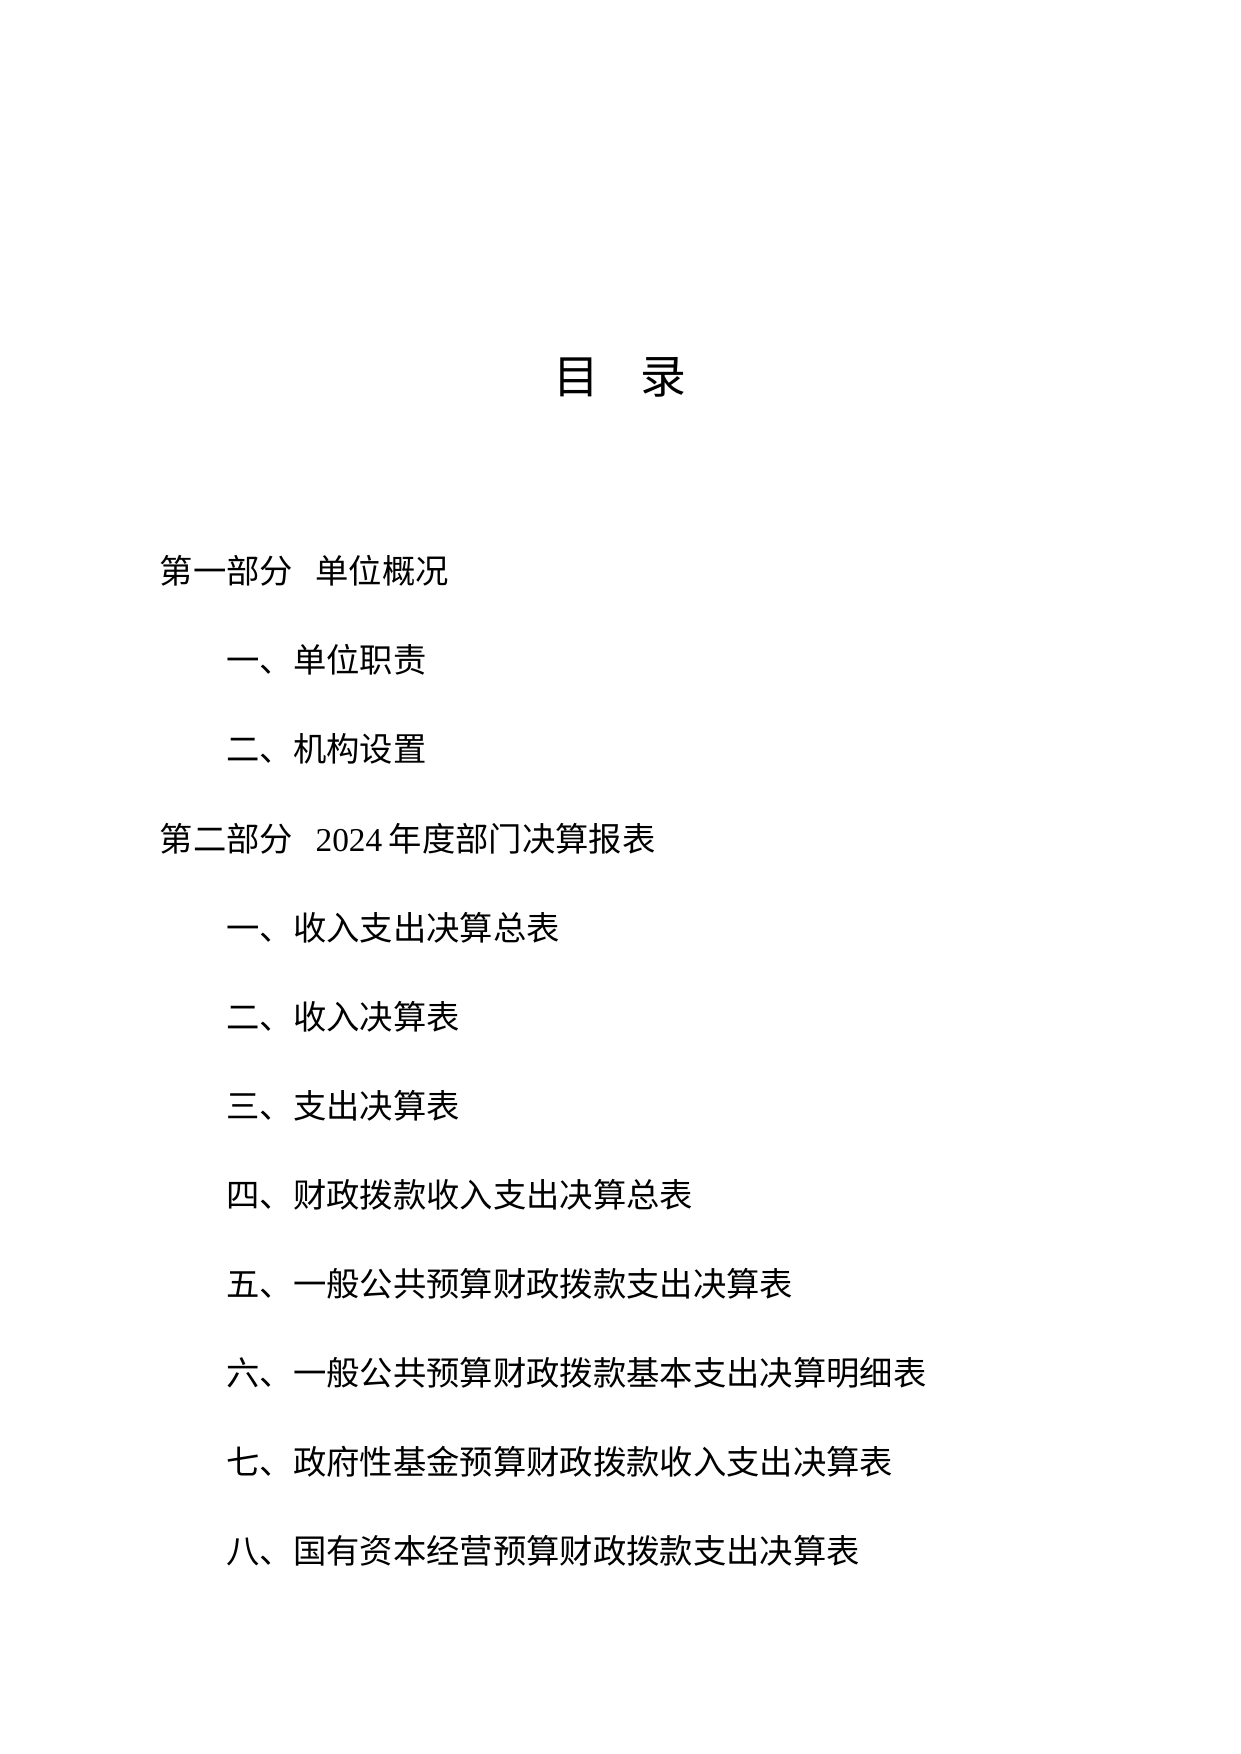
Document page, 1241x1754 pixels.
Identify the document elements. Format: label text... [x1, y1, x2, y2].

text 三、支出决算表 [159, 1071, 1081, 1136]
text 四、财政拨款收入支出决算总表 [159, 1160, 1081, 1225]
text 一、单位职责 [159, 626, 1081, 691]
text 五、一般公共预算财政拨款支出决算表 [159, 1249, 1081, 1314]
text 一、收入支出决算总表 [159, 893, 1081, 958]
text 八、国有资本经营预算财政拨款支出决算表 [159, 1516, 1081, 1581]
text 第二部分 2024年度部门决算报表 [159, 804, 1081, 869]
text 二、收入决算表 [159, 982, 1081, 1047]
text 六、一般公共预算财政拨款基本支出决算明细表 [159, 1338, 1081, 1403]
text 目 录 [159, 324, 1081, 422]
text 第一部分 单位概况 [159, 537, 1081, 602]
text 七、政府性基金预算财政拨款收入支出决算表 [159, 1427, 1081, 1492]
text 二、机构设置 [159, 715, 1081, 780]
